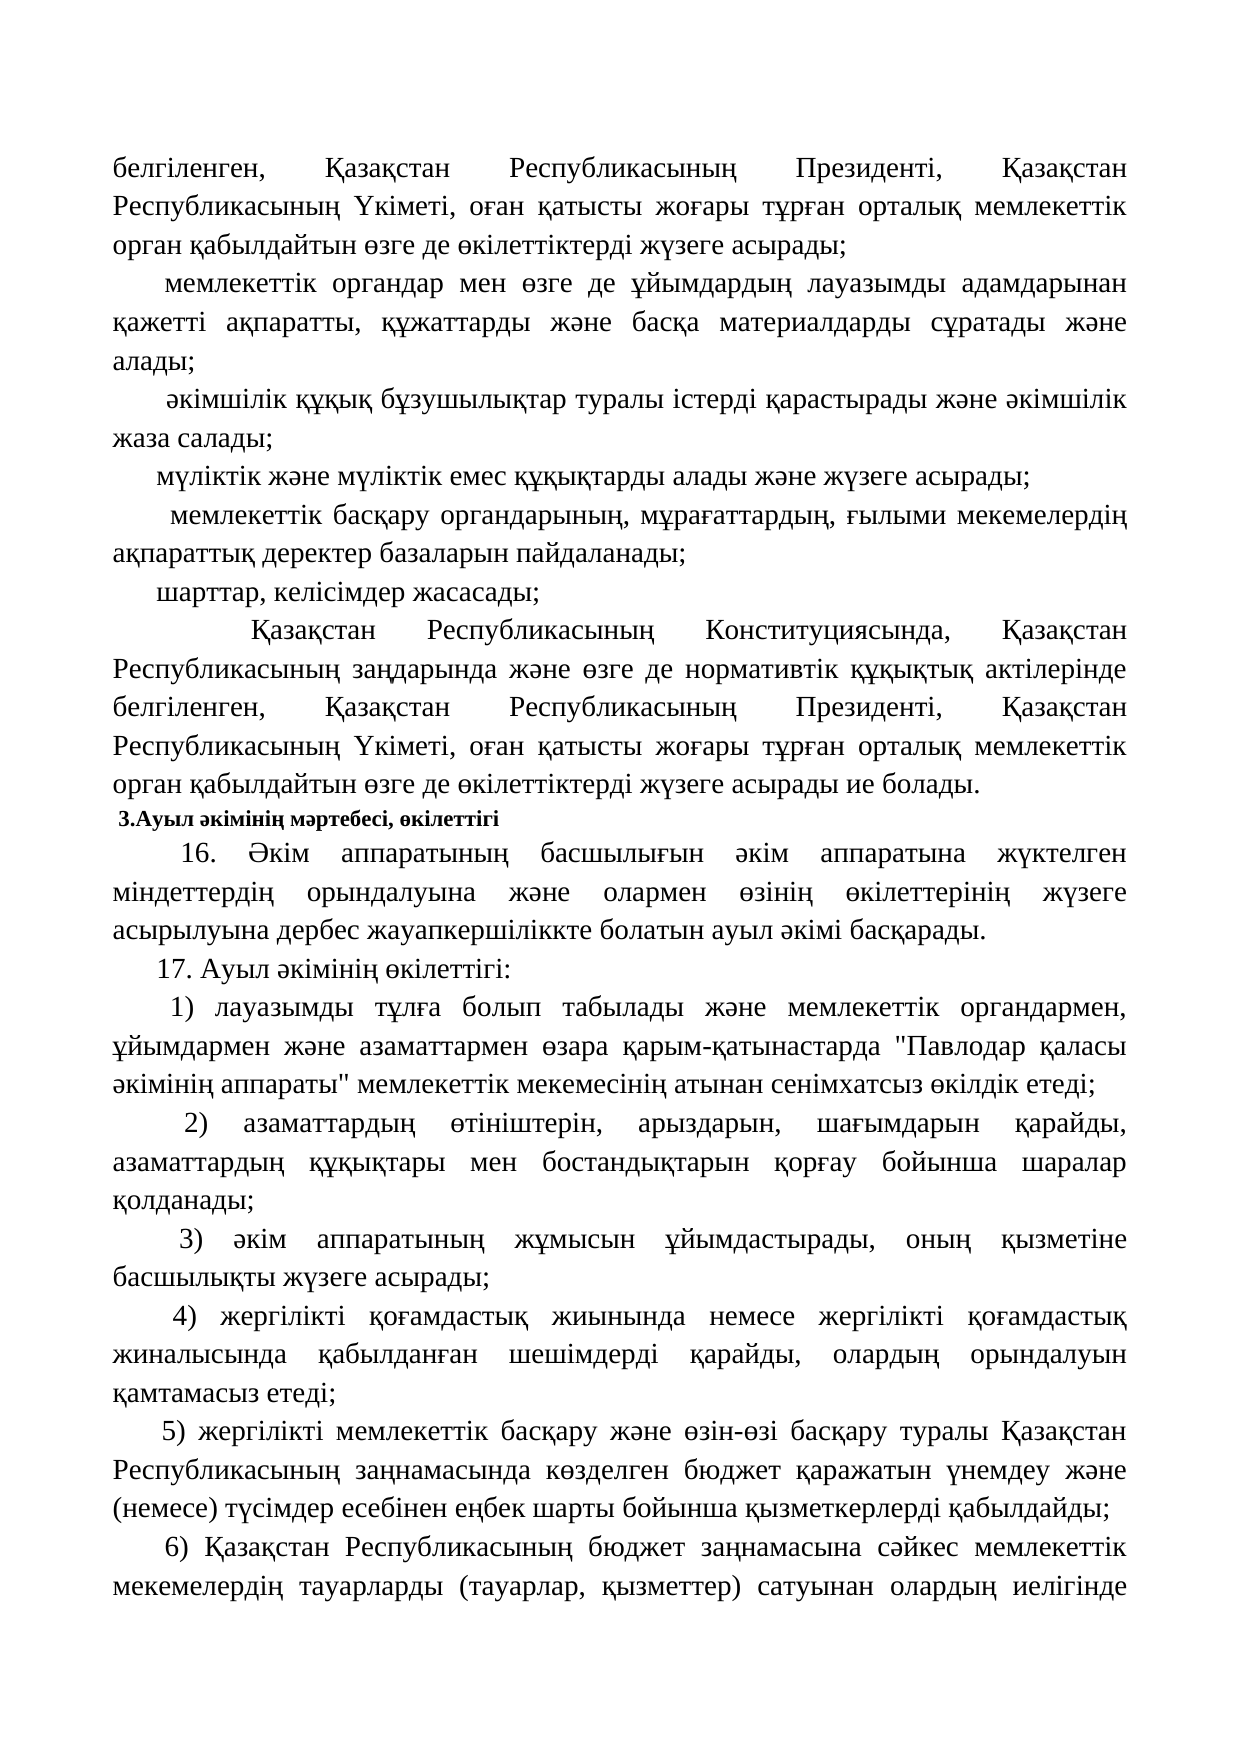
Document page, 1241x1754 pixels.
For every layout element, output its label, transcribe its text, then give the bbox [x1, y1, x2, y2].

text 3.Ауыл әкімінің мәртебесі, өкілеттігі [112, 805, 1128, 832]
text 2) азаматтардың өтініштерін, арыздарын, шағымдарын қарайды, азаматтардың құқықтары мен бостандықтарын қорғау бойынша шаралар қолданады; [112, 1105, 1128, 1216]
text 16. Әкім аппаратының басшылығын әкім аппаратына жүктелген міндеттердің орындалуына және олармен өзінің өкілеттерінің жүзеге асырылуына дербес жауапкершіліккте болатын ауыл әкімі басқарады. [112, 835, 1128, 946]
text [112, 1529, 1128, 1601]
text 3) әкім аппаратының жұмысын ұйымдастырады, оның қызметіне басшылықты жүзеге асырады; [112, 1221, 1128, 1293]
text шарттар, келісімдер жасасады; [112, 574, 1128, 607]
text мемлекеттік органдар мен өзге де ұйымдардың лауазымды адамдарынан қажетті ақпаратты, құжаттарды және басқа материалдарды сұратады және алады; [112, 266, 1128, 376]
text мүлiктiк және мүлiктiк емес құқықтарды алады және жүзеге асырады; [112, 458, 1128, 492]
text мемлекеттік басқару органдарының, мұрағаттардың, ғылыми мекемелердің ақпараттық деректер базаларын пайдаланады; [112, 497, 1128, 569]
text 1) лауазымды тұлға болып табылады және мемлекеттік органдармен, ұйымдармен және азаматтармен өзара қарым-қатынастарда "Павлодар қаласы әкімінің аппараты" мемлекеттік мекемесінің атынан сенімхатсыз өкілдік етеді; [112, 989, 1128, 1100]
text 5) жергілікті мемлекеттік басқару және өзін-өзі басқару туралы Қазақстан Республикасының заңнамасында көзделген бюджет қаражатын үнемдеу және (немесе) түсімдер есебінен еңбек шарты бойынша қызметкерлерді қабылдайды; [112, 1413, 1128, 1524]
text Қазақстан Республикасының Конституциясында, Қазақстан Республикасының заңдарында және өзге де нормативтік құқықтық актілерінде белгіленген, Қазақстан Республикасының Президенті, Қазақстан Республикасының Үкіметі, оған қатысты жоғары тұрған орталық мемлекеттік орган қабылдайтын өзге де өкілеттіктерді жүзеге асырады ие болады. [112, 612, 1128, 800]
text әкімшілік құқық бұзушылықтар туралы істерді қарастырады және әкімшілік жаза салады; [112, 381, 1128, 453]
text 17. Ауыл әкімінің өкілеттігі: [112, 951, 1128, 984]
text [112, 150, 1128, 261]
text 4) жергілікті қоғамдастық жиынында немесе жергілікті қоғамдастық жиналысында қабылданған шешімдерді қарайды, олардың орындалуын қамтамасыз етеді; [112, 1298, 1128, 1408]
